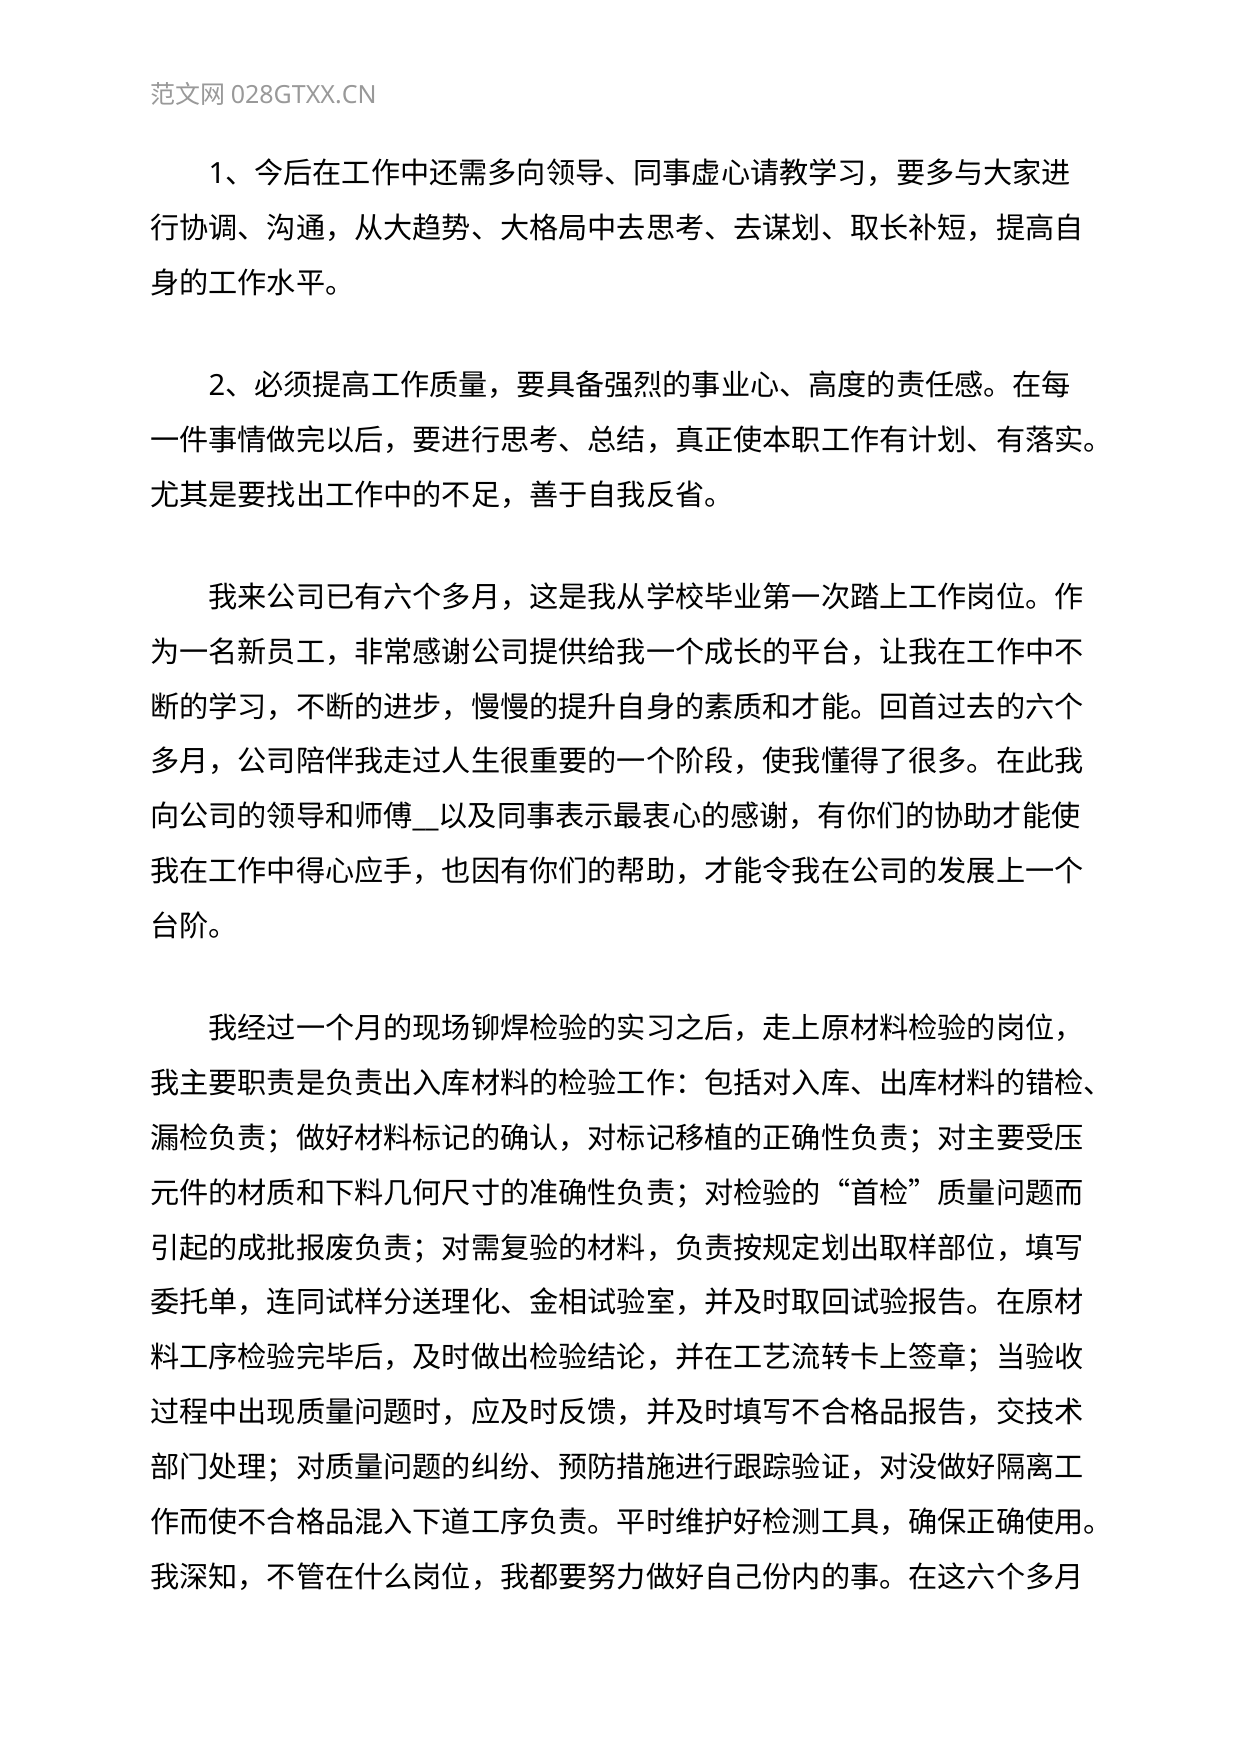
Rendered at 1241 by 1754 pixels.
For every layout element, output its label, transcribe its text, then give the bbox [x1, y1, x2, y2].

text 2、必须提高工作质量，要具备强烈的事业心、高度的责任感。在每一件事情做完以后，要进行思考、总结，真正使本职工作有计划、有落实。尤其是要找出工作中的不足，善于自我反省。 [150, 362, 1090, 514]
text 我来公司已有六个多月，这是我从学校毕业第一次踏上工作岗位。作为一名新员工，非常感谢公司提供给我一个成长的平台，让我在工作中不断的学习，不断的进步，慢慢的提升自身的素质和才能。回首过去的六个多月，公司陪伴我走过人生很重要的一个阶段，使我懂得了很多。在此我向公司的领导和师傅__以及同事表示最衷心的感谢，有你们的协助才能使我在工作中得心应手，也因有你们的帮助，才能令我在公司的发展上一个台阶。 [150, 573, 1090, 945]
text 1、今后在工作中还需多向领导、同事虚心请教学习，要多与大家进行协调、沟通，从大趋势、大格局中去思考、去谋划、取长补短，提高自身的工作水平。 [150, 150, 1090, 302]
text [150, 1004, 1090, 1596]
